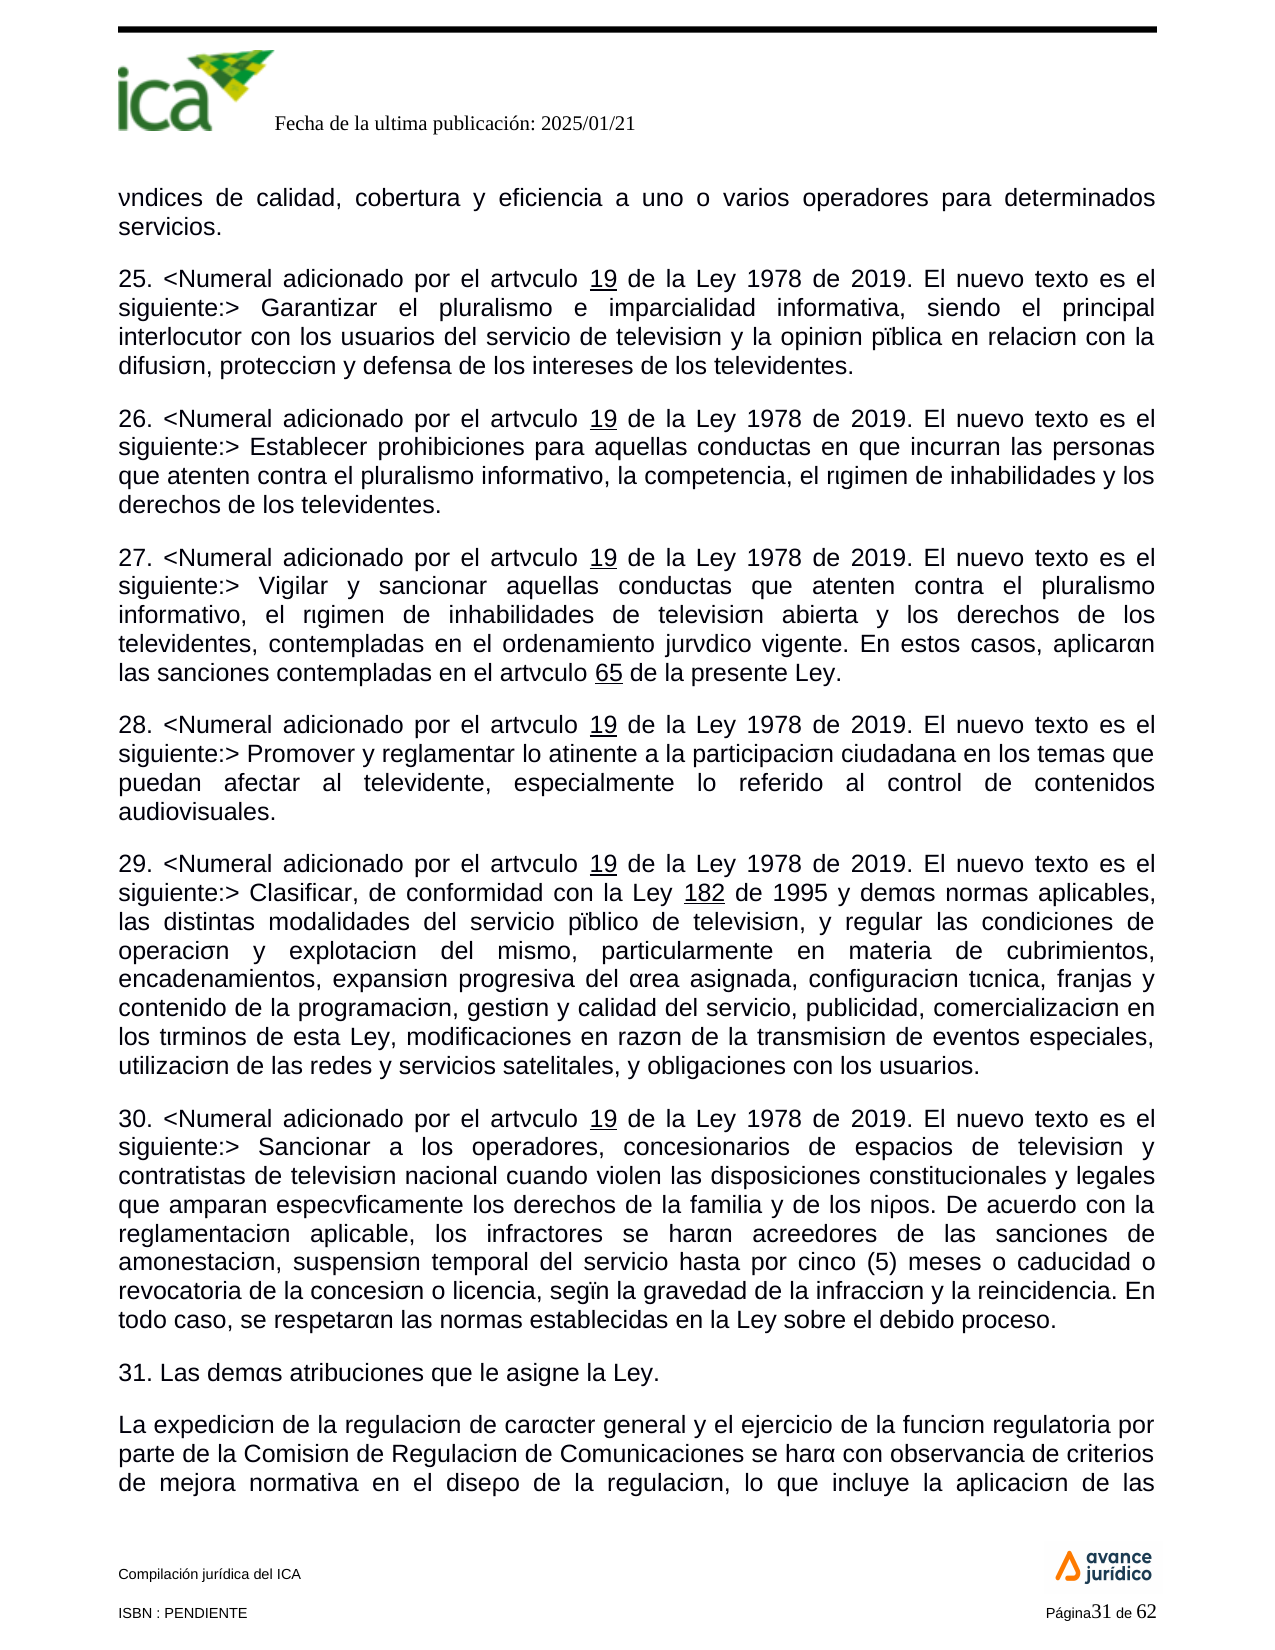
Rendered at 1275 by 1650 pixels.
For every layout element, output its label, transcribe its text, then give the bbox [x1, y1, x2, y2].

text 28. <Numeral adicionado por el artνculo 19 de la Ley 1978 de 2019. El nuevo texto es el siguiente:> Promover y reglamentar lo atinente a la participaciσn ciudadana en los temas que puedan afectar al televidente, especialmente lo referido al control de contenidos audiovisuales. [118, 710, 1157, 825]
text 29. <Numeral adicionado por el artνculo 19 de la Ley 1978 de 2019. El nuevo texto es el siguiente:> Clasificar, de conformidad con la Ley 182 de 1995 y demαs normas aplicables, las distintas modalidades del servicio pϊblico de televisiσn, y regular las condiciones de operaciσn y explotaciσn del mismo, particularmente en materia de cubrimientos, encadenamientos, expansiσn progresiva del αrea asignada, configuraciσn tιcnica, franjas y contenido de la programaciσn, gestiσn y calidad del servicio, publicidad, comercializaciσn en los tιrminos de esta Ley, modificaciones en razσn de la transmisiσn de eventos especiales, utilizaciσn de las redes y servicios satelitales, y obligaciones con los usuarios. [118, 849, 1157, 1079]
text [118, 183, 1157, 240]
text 25. <Numeral adicionado por el artνculo 19 de la Ley 1978 de 2019. El nuevo texto es el siguiente:> Garantizar el pluralismo e imparcialidad informativa, siendo el principal interlocutor con los usuarios del servicio de televisiσn y la opiniσn pϊblica en relaciσn con la difusiσn, protecciσn y defensa de los intereses de los televidentes. [118, 264, 1157, 379]
text 31. Las demαs atribuciones que le asigne la Ley. [118, 1358, 1157, 1386]
text 30. <Numeral adicionado por el artνculo 19 de la Ley 1978 de 2019. El nuevo texto es el siguiente:> Sancionar a los operadores, concesionarios de espacios de televisiσn y contratistas de televisiσn nacional cuando violen las disposiciones constitucionales y legales que amparan especνficamente los derechos de la familia y de los niρos. De acuerdo con la reglamentaciσn aplicable, los infractores se harαn acreedores de las sanciones de amonestaciσn, suspensiσn temporal del servicio hasta por cinco (5) meses o caducidad o revocatoria de la concesiσn o licencia, segϊn la gravedad de la infracciσn y la reincidencia. En todo caso, se respetarαn las normas establecidas en la Ley sobre el debido proceso. [118, 1103, 1157, 1333]
text 26. <Numeral adicionado por el artνculo 19 de la Ley 1978 de 2019. El nuevo texto es el siguiente:> Establecer prohibiciones para aquellas conductas en que incurran las personas que atenten contra el pluralismo informativo, la competencia, el rιgimen de inhabilidades y los derechos de los televidentes. [118, 403, 1157, 518]
text 27. <Numeral adicionado por el artνculo 19 de la Ley 1978 de 2019. El nuevo texto es el siguiente:> Vigilar y sancionar aquellas conductas que atenten contra el pluralismo informativo, el rιgimen de inhabilidades de televisiσn abierta y los derechos de los televidentes, contempladas en el ordenamiento jurνdico vigente. En estos casos, aplicarαn las sanciones contempladas en el artνculo 65 de la presente Ley. [118, 543, 1157, 686]
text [118, 1410, 1157, 1497]
